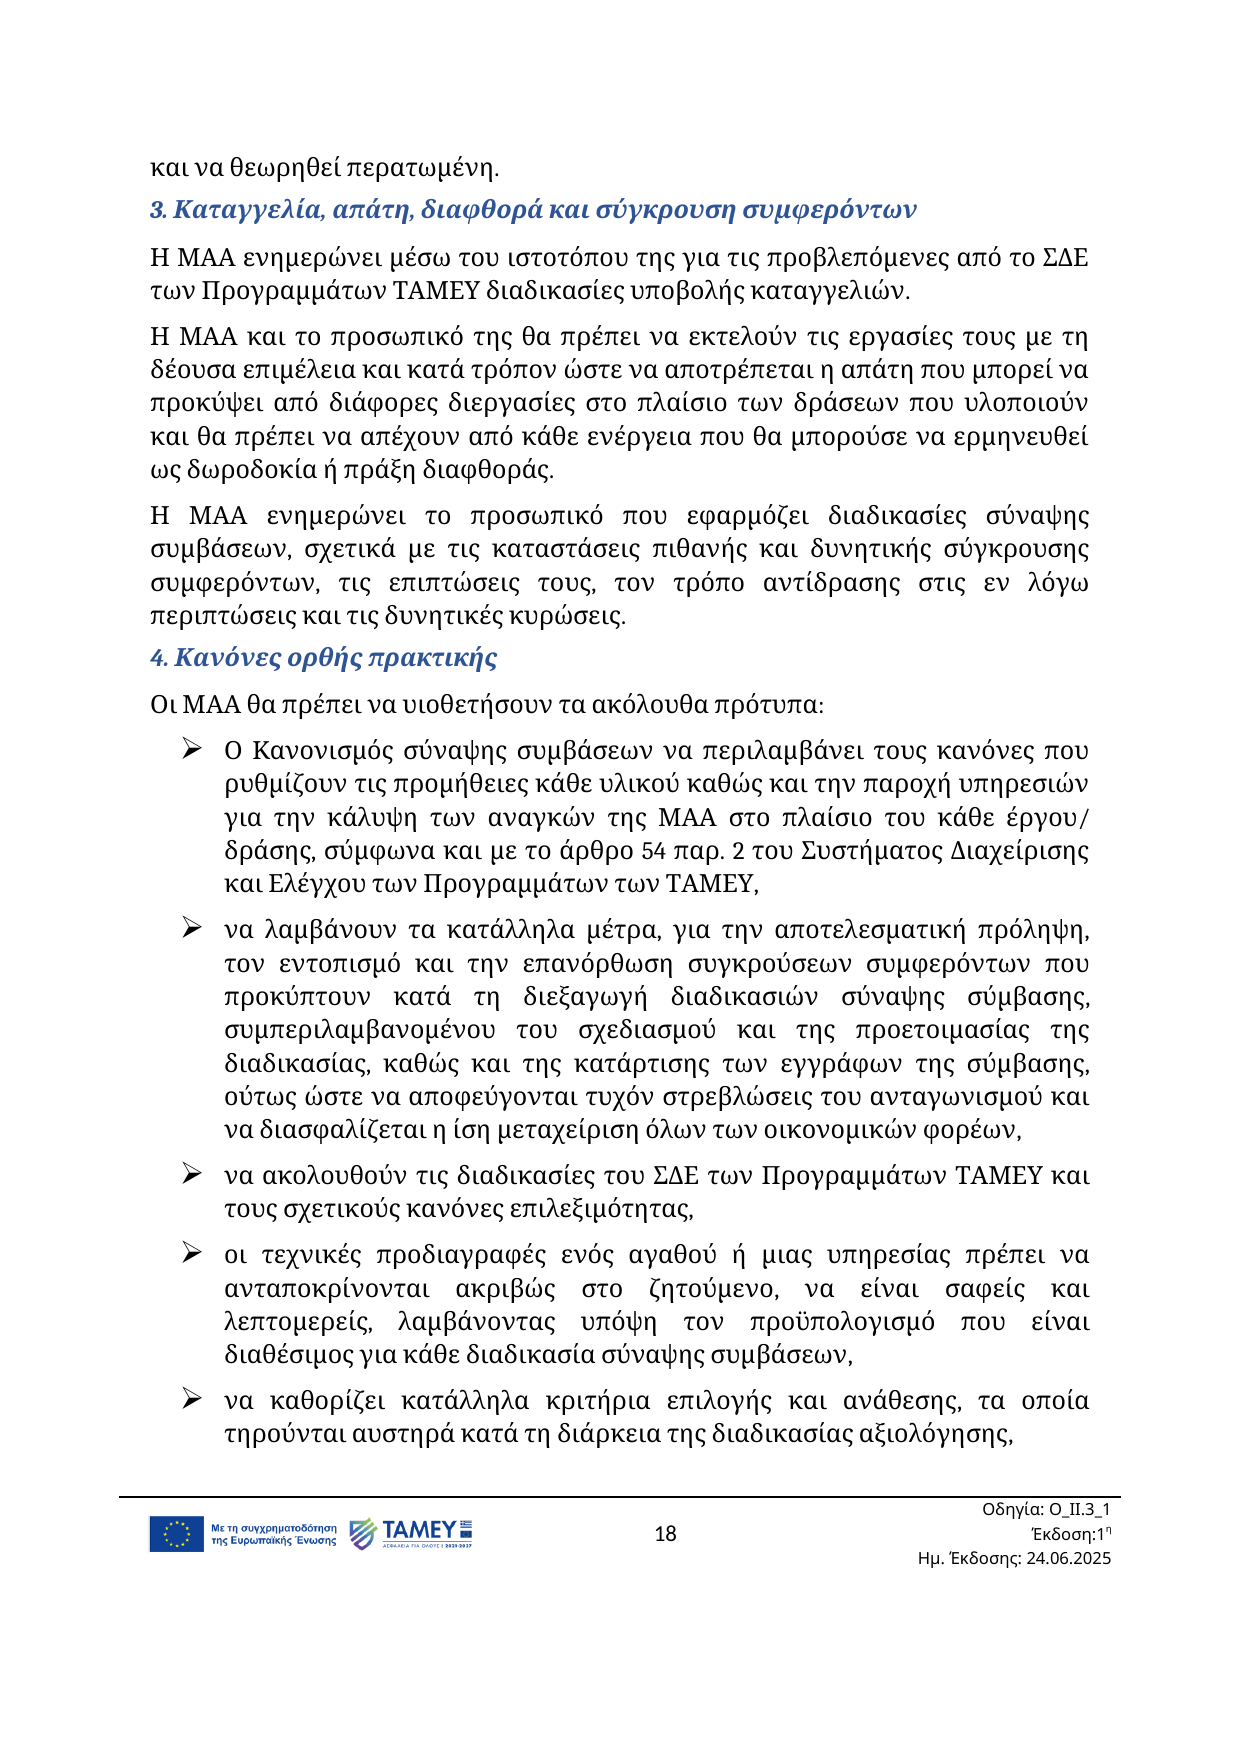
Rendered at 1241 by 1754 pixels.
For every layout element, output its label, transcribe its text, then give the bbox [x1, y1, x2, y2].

text Η ΜΑΑ ενημερώνει μέσω του ιστοτόπου της για τις προβλεπόμενες από το ΣΔΕ των Προγραμμάτων ΤΑΜΕΥ διαδικασίες υποβολής καταγγελιών. [150, 239, 1090, 306]
text Όταν πληρούνται όλοι οι όροι της σύμβασης, η σύμβαση μπορεί να ολοκληρωθεί και να θεωρηθεί περατωμένη. [150, 150, 1090, 183]
list Ο Κανονισμός σύναψης συμβάσεων να περιλαμβάνει τους κανόνες που ρυθμίζουν τις προμήθειες κάθε υλικού καθώς και την παροχή υπηρεσιών για την κάλυψη των αναγκών της ΜΑΑ στο πλαίσιο του κάθε έργου/ δράσης, σύμφωνα και με το άρθρο 54 παρ. 2 του Συστήματος Διαχείρισης και Ελέγχου των Προγραμμάτων των ΤΑΜΕΥ, [179, 733, 1090, 899]
list να λαμβάνουν τα κατάλληλα μέτρα, για την αποτελεσματική πρόληψη, τον εντοπισμό και την επανόρθωση συγκρούσεων συμφερόντων που προκύπτουν κατά τη διεξαγωγή διαδικασιών σύναψης σύμβασης, συμπεριλαμβανομένου του σχεδιασμού και της προετοιμασίας της διαδικασίας, καθώς και της κατάρτισης των εγγράφων της σύμβασης, ούτως ώστε να αποφεύγονται τυχόν στρεβλώσεις του ανταγωνισμού και να διασφαλίζεται η ίση μεταχείριση όλων των οικονομικών φορέων, [179, 912, 1090, 1145]
subtitle 3. Καταγγελία, απάτη, διαφθορά και σύγκρουση συμφερόντων [150, 196, 1090, 224]
list να ακολουθούν τις διαδικασίες του ΣΔΕ των Προγραμμάτων ΤΑΜΕΥ και τους σχετικούς κανόνες επιλεξιμότητας, [179, 1158, 1090, 1224]
picture [146, 1513, 475, 1554]
list οι τεχνικές προδιαγραφές ενός αγαθού ή μιας υπηρεσίας πρέπει να ανταποκρίνονται ακριβώς στο ζητούμενο, να είναι σαφείς και λεπτομερείς, λαμβάνοντας υπόψη τον προϋπολογισμό που είναι διαθέσιμος για κάθε διαδικασία σύναψης συμβάσεων, [179, 1237, 1090, 1370]
text Η ΜΑΑ και το προσωπικό της θα πρέπει να εκτελούν τις εργασίες τους με τη δέουσα επιμέλεια και κατά τρόπον ώστε να αποτρέπεται η απάτη που μπορεί να προκύψει από διάφορες διεργασίες στο πλαίσιο των δράσεων που υλοποιούν και θα πρέπει να απέχουν από κάθε ενέργεια που θα μπορούσε να ερμηνευθεί ως δωροδοκία ή πράξη διαφθοράς. [150, 318, 1090, 485]
text Η ΜΑΑ ενημερώνει το προσωπικό που εφαρμόζει διαδικασίες σύναψης συμβάσεων, σχετικά με τις καταστάσεις πιθανής και δυνητικής σύγκρουσης συμφερόντων, τις επιπτώσεις τους, τον τρόπο αντίδρασης στις εν λόγω περιπτώσεις και τις δυνητικές κυρώσεις. [150, 498, 1090, 631]
list να καθορίζει κατάλληλα κριτήρια επιλογής και ανάθεσης, τα οποία τηρούνται αυστηρά κατά τη διάρκεια της διαδικασίας αξιολόγησης, [179, 1383, 1090, 1449]
subtitle 4. Κανόνες ορθής πρακτικής [150, 643, 1090, 672]
text Οι ΜΑΑ θα πρέπει να υιοθετήσουν τα ακόλουθα πρότυπα: [150, 687, 1090, 720]
